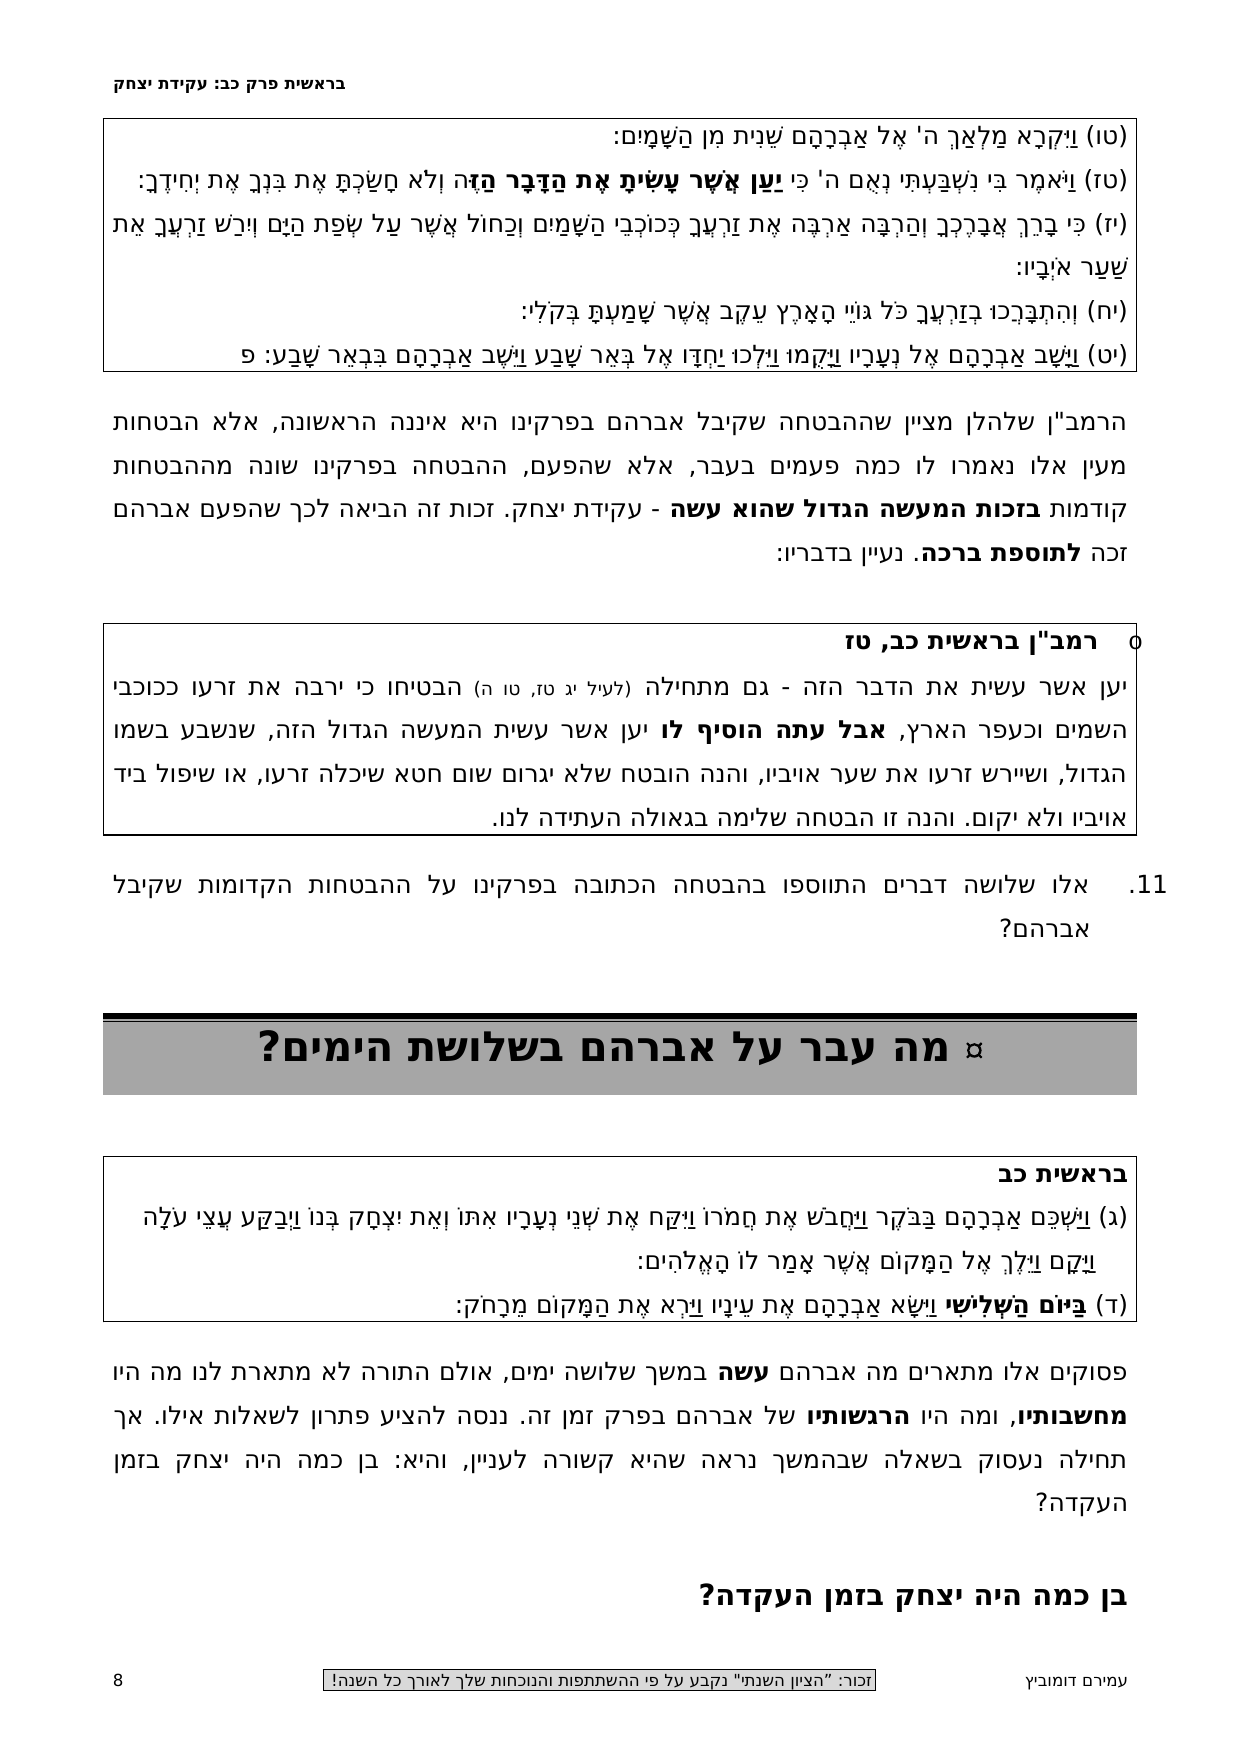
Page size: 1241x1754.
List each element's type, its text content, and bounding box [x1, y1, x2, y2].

text (יז) כִּי בָרֵךְ אֲבָרֶכְךָ וְהַרְבָּה אַרְבֶּה אֶת זַרְעֲךָ כְּכוֹכְבֵי הַשָּׁמַיִם וְכַחוֹל אֲשֶׁר עַל שְׂפַת הַיָּם וְיִרַשׁ זַרְעֲךָ אֵת שַׁעַר אֹיְבָיו: [104, 206, 1136, 282]
text הרמב"ן שלהלן מציין שההבטחה שקיבל אברהם בפרקינו היא איננה הראשונה, אלא הבטחות מעין אלו נאמרו לו כמה פעמים בעבר, אלא שהפעם, ההבטחה בפרקינו שונה מההבטחות קודמות בזכות המעשה הגדול שהוא עשה - עקידת יצחק. זכות זה הביאה לכך שהפעם אברהם זכה לתוספת ברכה. נעיין בדבריו: [112, 407, 1128, 568]
text (יח) וְהִתְבָּרֲכוּ בְזַרְעֲךָ כֹּל גּוֹיֵי הָאָרֶץ עֵקֶב אֲשֶׁר שָׁמַעְתָּ בְּקֹלִי: [104, 293, 1136, 325]
table_header מה עבר על אברהם בשלושת הימים? [103, 1022, 1137, 1095]
text (ד) בַּיּוֹם הַשְּׁלִישִׁי וַיִּשָּׂא אַבְרָהָם אֶת עֵינָיו וַיַּרְא אֶת הַמָּקוֹם מֵרָחֹק: [104, 1287, 1136, 1321]
text (ג) וַיַּשְׁכֵּם אַבְרָהָם בַּבֹּקֶר וַיַּחֲבֹשׁ אֶת חֲמֹרוֹ וַיִּקַּח אֶת שְׁנֵי נְעָרָיו אִתּוֹ וְאֵת יִצְחָק בְּנוֹ וַיְבַקַּע עֲצֵי עֹלָה [104, 1199, 1136, 1232]
text פסוקים אלו מתארים מה אברהם עשה במשך שלושה ימים, אולם התורה לא מתארת לנו מה היו מחשבותיו, ומה היו הרגשותיו של אברהם בפרק זמן זה. ננסה להציע פתרון לשאלות אילו. אך תחילה נעסוק בשאלה שבהמשך נראה שהיא קשורה לעניין, והיא: בן כמה היה יצחק בזמן העקדה? [112, 1357, 1128, 1518]
text (טו) וַיִּקְרָא מַלְאַךְ ה' אֶל אַבְרָהָם שֵׁנִית מִן הַשָּׁמָיִם: [104, 119, 1136, 150]
text רמב"ן בראשית כב, טז [104, 624, 1136, 657]
text בראשית כב [104, 1157, 1136, 1188]
text אלו שלושה דברים התווספו בהבטחה הכתובה בפרקינו על ההבטחות הקדומות שקיבל אברהם? [112, 870, 1128, 943]
text יען אשר עשית את הדבר הזה - גם מתחילה (לעיל יג טז, טו ה) הבטיחו כי ירבה את זרעו ככוכבי השמים וכעפר הארץ, אבל עתה הוסיף לו יען אשר עשית המעשה הגדול הזה, שנשבע בשמו הגדול, ושיירש זרעו את שער אויביו, והנה הובטח שלא יגרום שום חטא שיכלה זרעו, או שיפול ביד אויביו ולא יקום. והנה זו הבטחה שלימה בגאולה העתידה לנו. [104, 669, 1136, 834]
text בן כמה היה יצחק בזמן העקדה? [112, 1578, 1128, 1612]
text (יט) וַיָּשָׁב אַבְרָהָם אֶל נְעָרָיו וַיָּקֻמוּ וַיֵּלְכוּ יַחְדָּו אֶל בְּאֵר שָׁבַע וַיֵּשֶׁב אַבְרָהָם בִּבְאֵר שָׁבַע: פ [104, 337, 1136, 371]
text וַיָּקָם וַיֵּלֶךְ אֶל הַמָּקוֹם אֲשֶׁר אָמַר לוֹ הָאֱלֹהִים: [104, 1243, 1136, 1276]
text (טז) וַיֹּאמֶר בִּי נִשְׁבַּעְתִּי נְאֻם ה' כִּי יַעַן אֲשֶׁר עָשִׂיתָ אֶת הַדָּבָר הַזֶּה וְלֹא חָשַׂכְתָּ אֶת בִּנְךָ אֶת יְחִידֶךָ: [104, 162, 1136, 194]
